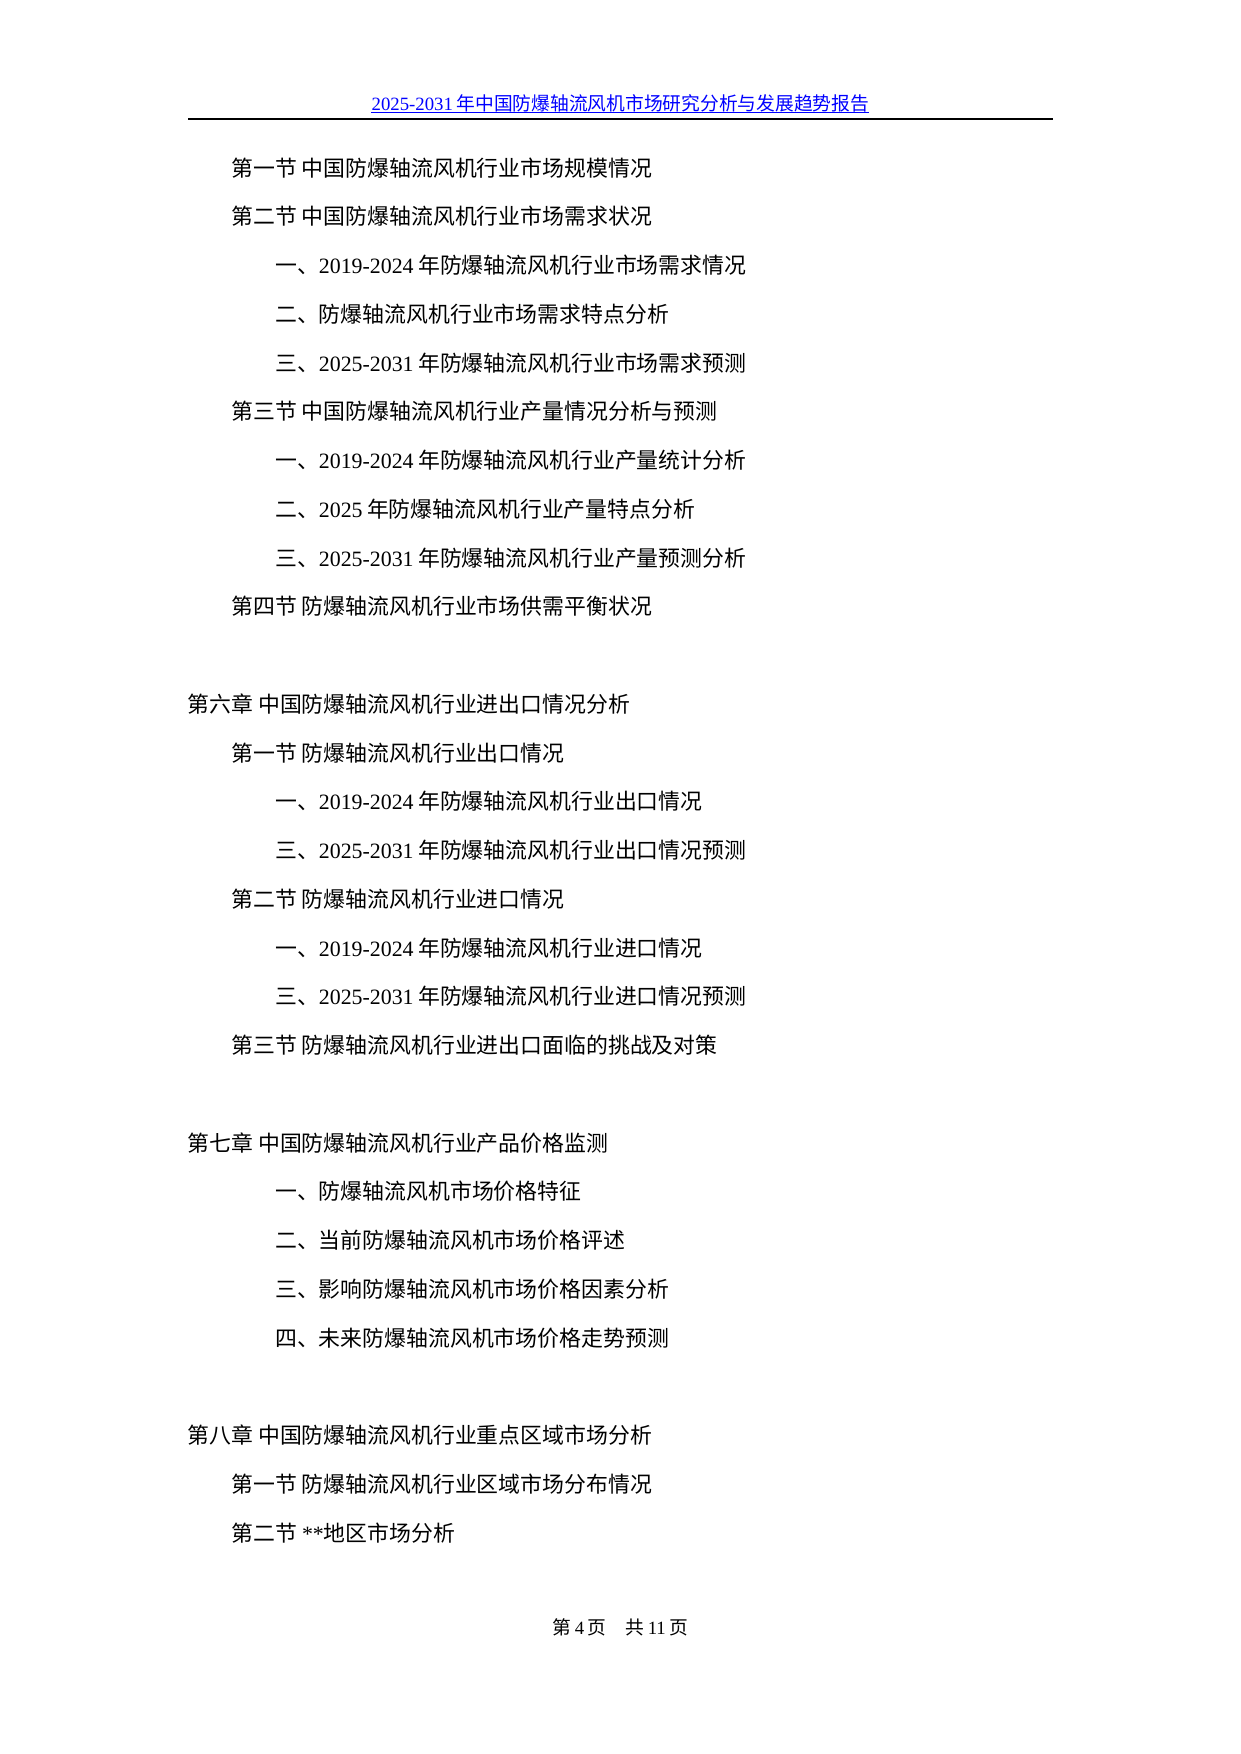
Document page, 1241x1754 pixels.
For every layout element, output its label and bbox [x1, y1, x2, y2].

text [187, 150, 1053, 1548]
